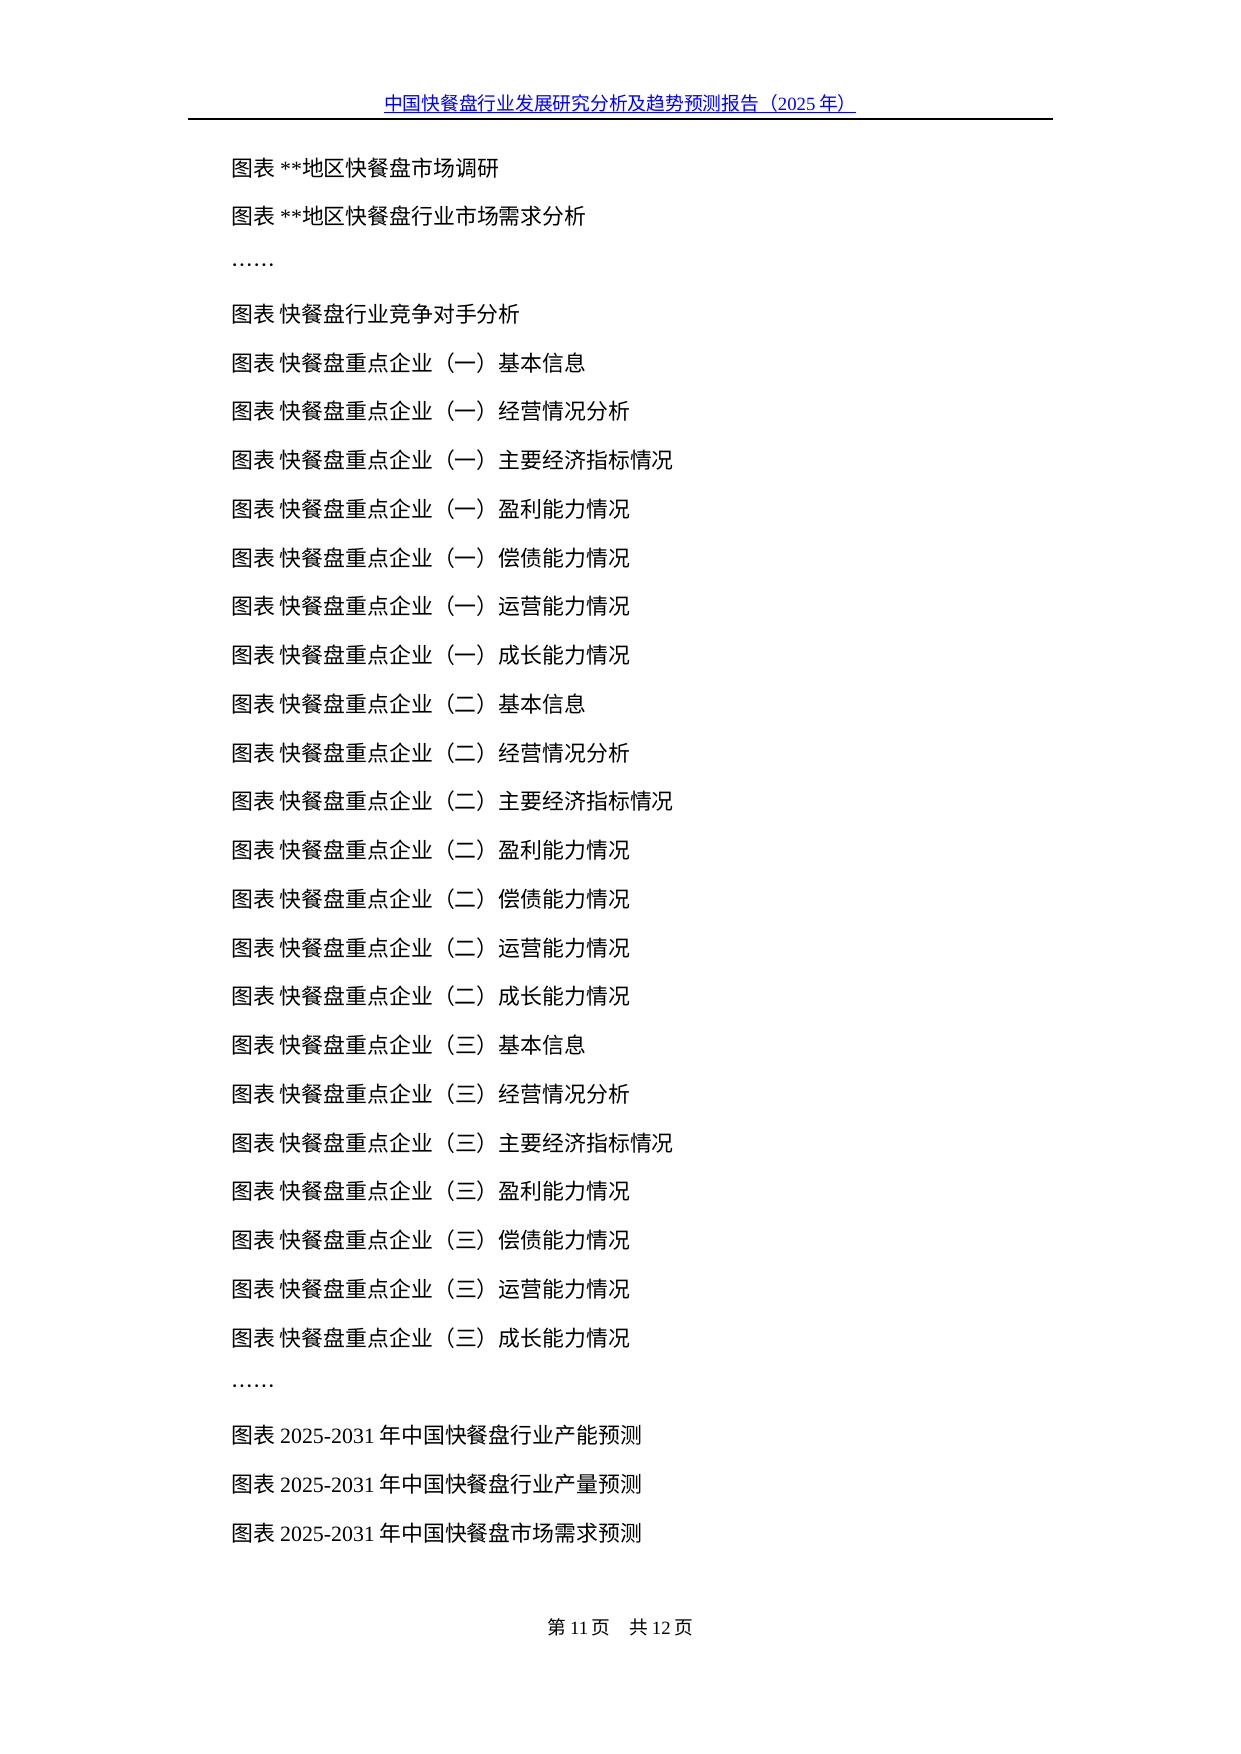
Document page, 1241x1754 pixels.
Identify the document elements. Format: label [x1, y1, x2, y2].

text [187, 150, 1053, 1548]
